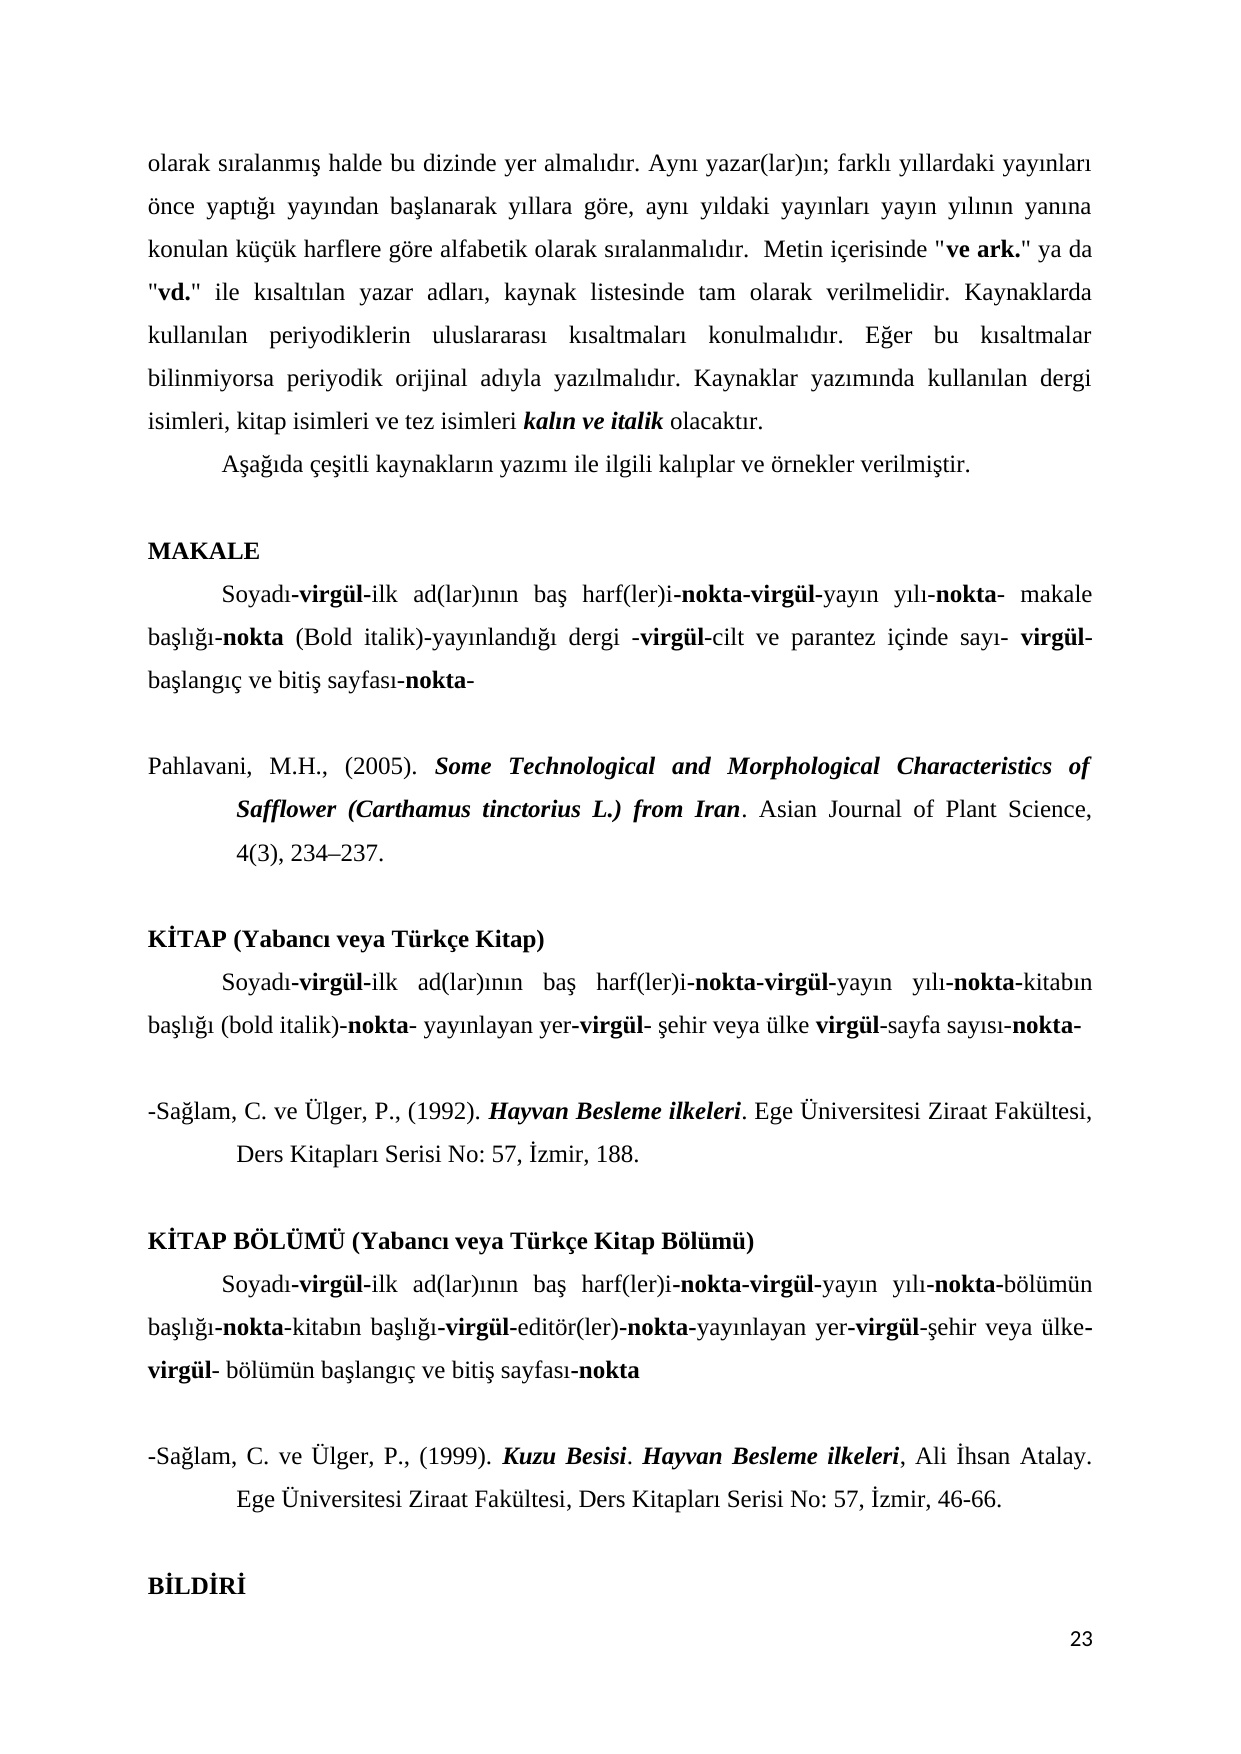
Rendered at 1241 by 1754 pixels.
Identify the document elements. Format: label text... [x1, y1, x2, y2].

text -Sağlam, C. ve Ülger, P., (1992). Hayvan Besleme ilkeleri. Ege Üniversitesi Ziraat Fakültesi, Ders Kitapları Serisi No: 57, İzmir, 188. [148, 1096, 1093, 1168]
text Pahlavani, M.H., (2005). Some Technological and Morphological Characteristics of Safflower (Carthamus tinctorius L.) from Iran. Asian Journal of Plant Science, 4(3), 234–237. [148, 751, 1093, 866]
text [148, 148, 1093, 435]
text Aşağıda çeşitli kaynakların yazımı ile ilgili kalıplar ve örnekler verilmiştir. [148, 449, 1093, 478]
text Soyadı-virgül-ilk ad(lar)ının baş harf(ler)i-nokta-virgül-yayın yılı-nokta- makale başlığı-nokta (Bold italik)-yayınlandığı dergi -virgül-cilt ve parantez içinde sayı- virgül-başlangıç ve bitiş sayfası-nokta- [148, 579, 1093, 694]
text Soyadı-virgül-ilk ad(lar)ının baş harf(ler)i-nokta-virgül-yayın yılı-nokta-kitabın başlığı (bold italik)-nokta- yayınlayan yer-virgül- şehir veya ülke virgül-sayfa sayısı-nokta- [148, 967, 1093, 1039]
text BİLDİRİ [148, 1571, 1093, 1599]
text KİTAP BÖLÜMÜ (Yabancı veya Türkçe Kitap Bölümü) [148, 1226, 1093, 1254]
text -Sağlam, C. ve Ülger, P., (1999). Kuzu Besisi. Hayvan Besleme ilkeleri, Ali İhsan Atalay. Ege Üniversitesi Ziraat Fakültesi, Ders Kitapları Serisi No: 57, İzmir, 46-66. [148, 1441, 1093, 1513]
text Soyadı-virgül-ilk ad(lar)ının baş harf(ler)i-nokta-virgül-yayın yılı-nokta-bölümün başlığı-nokta-kitabın başlığı-virgül-editör(ler)-nokta-yayınlayan yer-virgül-şehir veya ülke-virgül- bölümün başlangıç ve bitiş sayfası-nokta [148, 1269, 1093, 1384]
text MAKALE [148, 536, 1093, 564]
text KİTAP (Yabancı veya Türkçe Kitap) [148, 924, 1093, 953]
